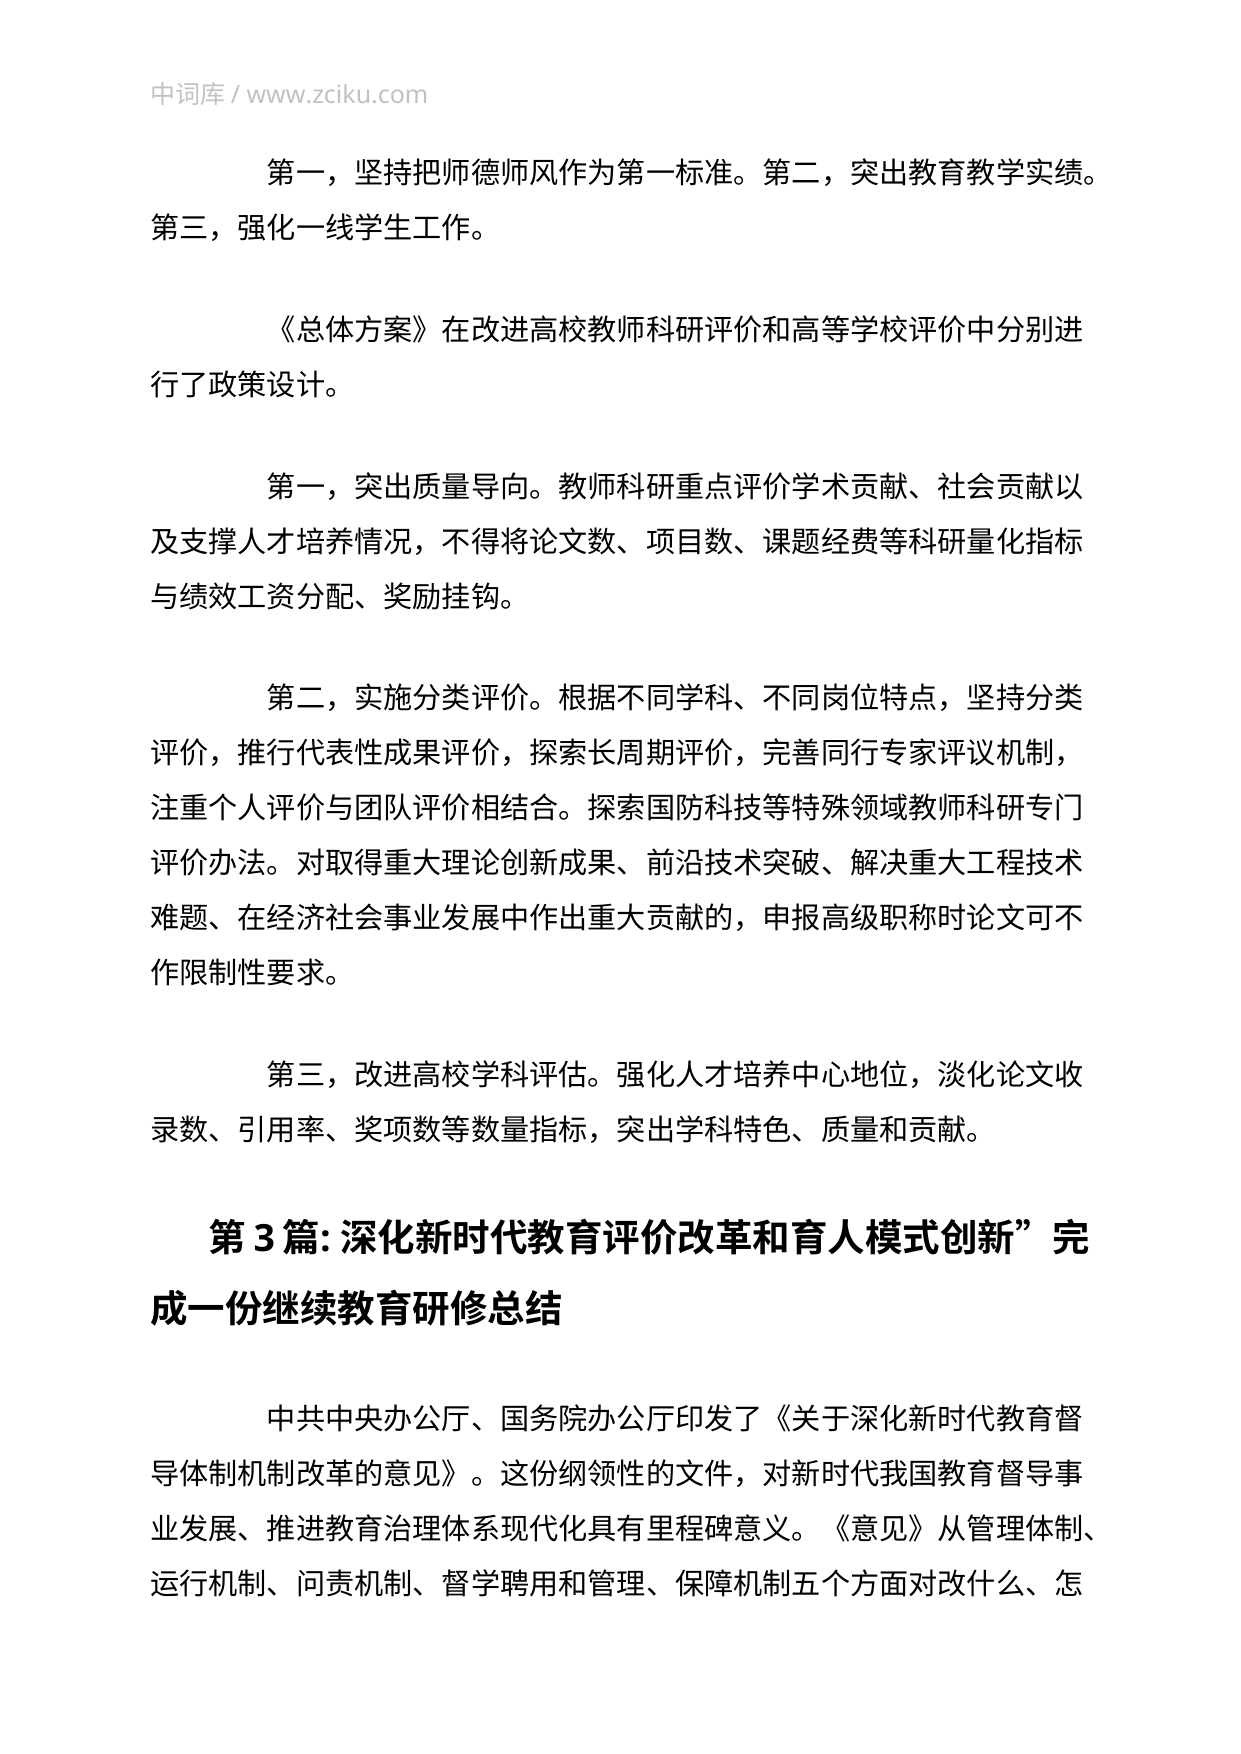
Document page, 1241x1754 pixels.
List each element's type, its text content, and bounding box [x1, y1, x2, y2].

text 《总体方案》在改进高校教师科研评价和高等学校评价中分别进行了政策设计。 [150, 307, 1090, 404]
text 第3篇: 深化新时代教育评价改革和育人模式创新”完成一份继续教育研修总结 [150, 1208, 1090, 1333]
text 第一，突出质量导向。教师科研重点评价学术贡献、社会贡献以及支撑人才培养情况，不得将论文数、项目数、课题经费等科研量化指标与绩效工资分配、奖励挂钩。 [150, 463, 1090, 615]
text 第二，实施分类评价。根据不同学科、不同岗位特点，坚持分类评价，推行代表性成果评价，探索长周期评价，完善同行专家评议机制，注重个人评价与团队评价相结合。探索国防科技等特殊领域教师科研专门评价办法。对取得重大理论创新成果、前沿技术突破、解决重大工程技术难题、在经济社会事业发展中作出重大贡献的，申报高级职称时论文可不作限制性要求。 [150, 675, 1090, 992]
text 第三，改进高校学科评估。强化人才培养中心地位，淡化论文收录数、引用率、奖项数等数量指标，突出学科特色、质量和贡献。 [150, 1051, 1090, 1148]
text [150, 1396, 1090, 1603]
text 第一，坚持把师德师风作为第一标准。第二，突出教育教学实绩。第三，强化一线学生工作。 [150, 150, 1090, 247]
